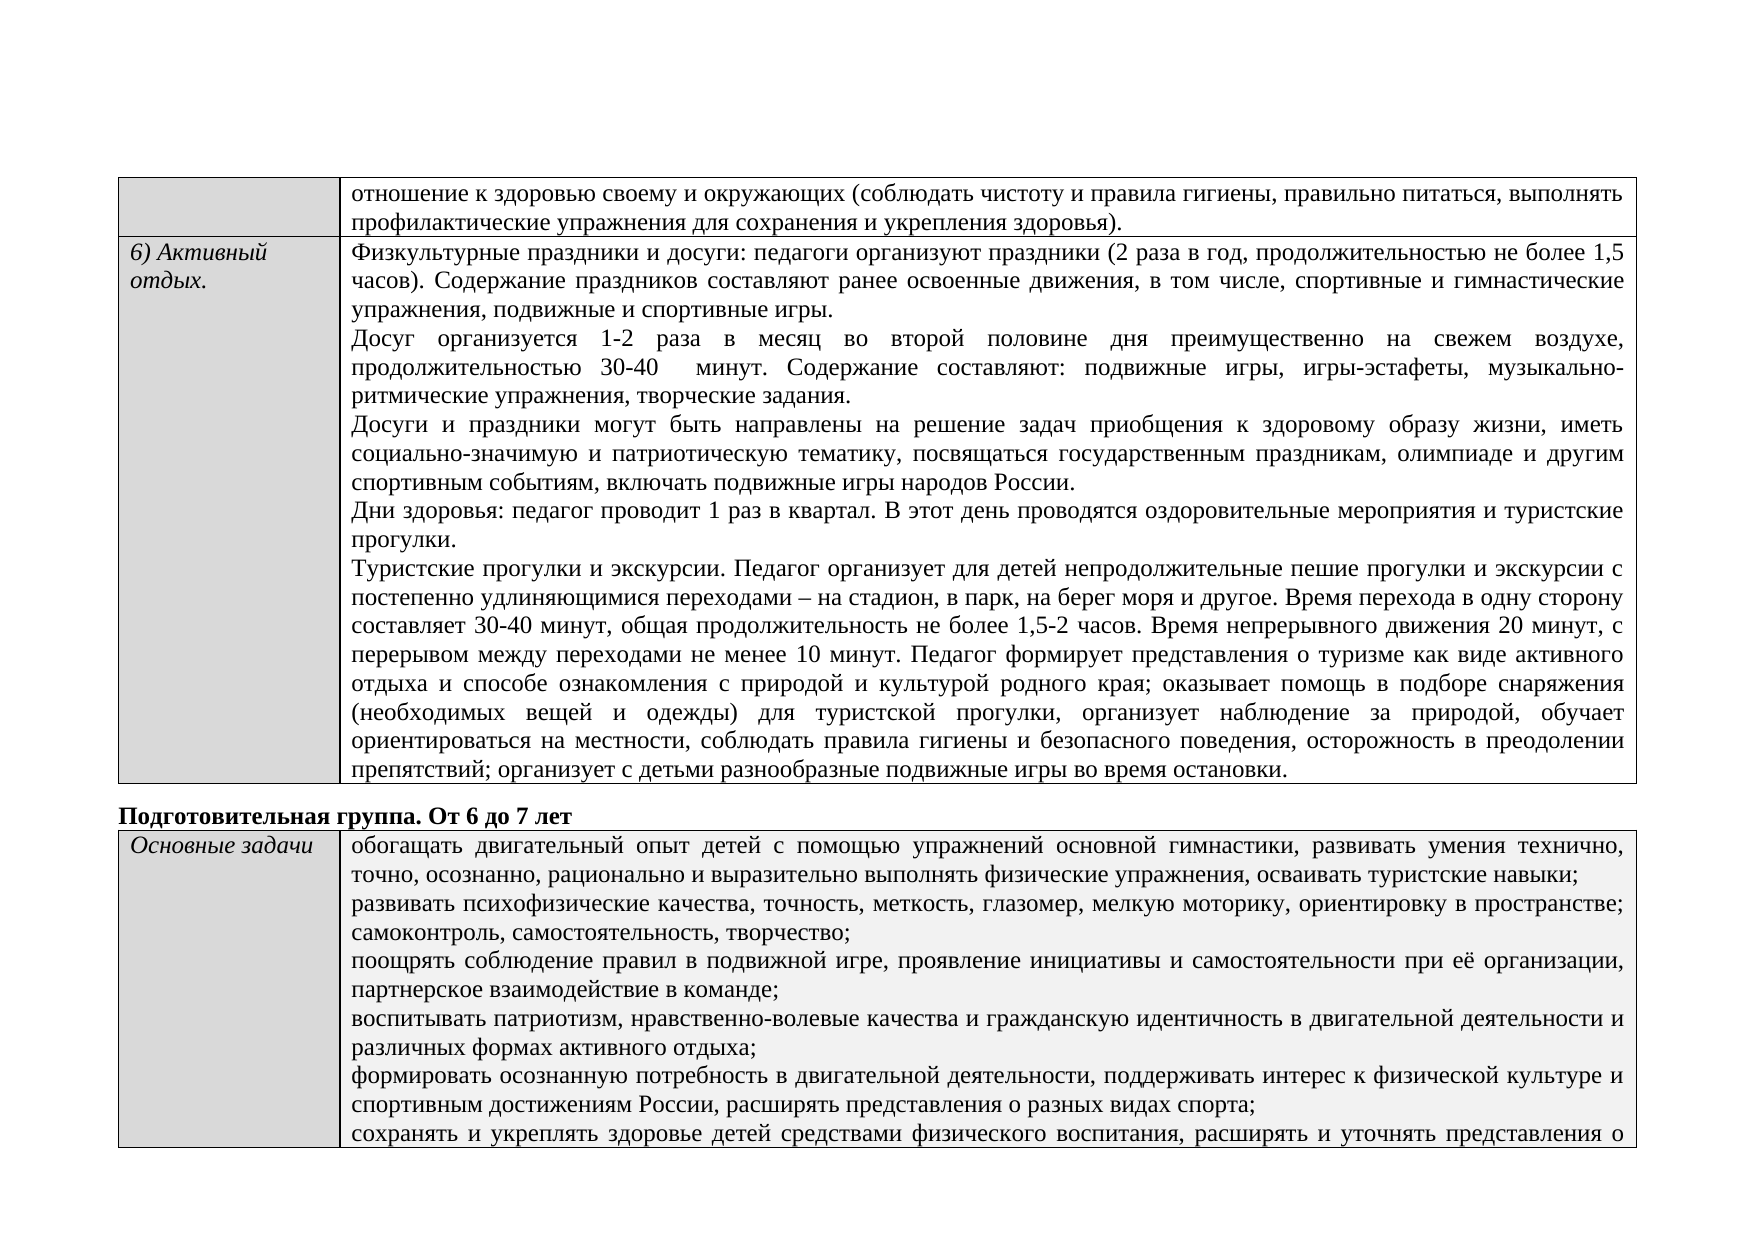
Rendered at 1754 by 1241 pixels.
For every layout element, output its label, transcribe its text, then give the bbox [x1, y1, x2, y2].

subtitle Подготовительная группа. От 6 до 7 лет [118, 801, 1636, 829]
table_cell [119, 178, 339, 236]
table_header Основные задачи [119, 831, 339, 1147]
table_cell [341, 178, 1636, 236]
table_cell 6) Активный отдых. [119, 237, 339, 783]
table_cell Физкультурные праздники и досуги: педагоги организуют праздники (2 раза в год, продолжительностью не более 1,5 часов). Содержание праздников составляют ранее освоенные движения, в том числе, спортивные и гимнастические упражнения, подвижные и спортивные игры. Досуг организуется 1-2 раза в месяц во второй половине дня преимущественно на свежем воздухе, продолжительностью 30-40 минут. Содержание составляют: подвижные игры, игры-эстафеты, музыкально-ритмические упражнения, творческие задания. Досуги и праздники могут быть направлены на решение задач приобщения к здоровому образу жизни, иметь социально-значимую и патриотическую тематику, посвящаться государственным праздникам, олимпиаде и другим спортивным событиям, включать подвижные игры народов России. Дни здоровья: педагог проводит 1 раз в квартал. В этот день проводятся оздоровительные мероприятия и туристские прогулки. Туристские прогулки и экскурсии. Педагог организует для детей непродолжительные пешие прогулки и экскурсии с постепенно удлиняющимися переходами – на стадион, в парк, на берег моря и другое. Время перехода в одну сторону составляет 30-40 минут, общая продолжительность не более 1,5-2 часов. Время непрерывного движения 20 минут, с перерывом между переходами не менее 10 минут. Педагог формирует представления о туризме как виде активного отдыха и способе ознакомления с природой и культурой родного края; оказывает помощь в подборе снаряжения (необходимых вещей и одежды) для туристской прогулки, организует наблюдение за природой, обучает ориентироваться на местности, соблюдать правила гигиены и безопасного поведения, осторожность в преодолении препятствий; организует с детьми разнообразные подвижные игры во время остановки. [341, 237, 1636, 783]
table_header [341, 831, 1636, 1147]
